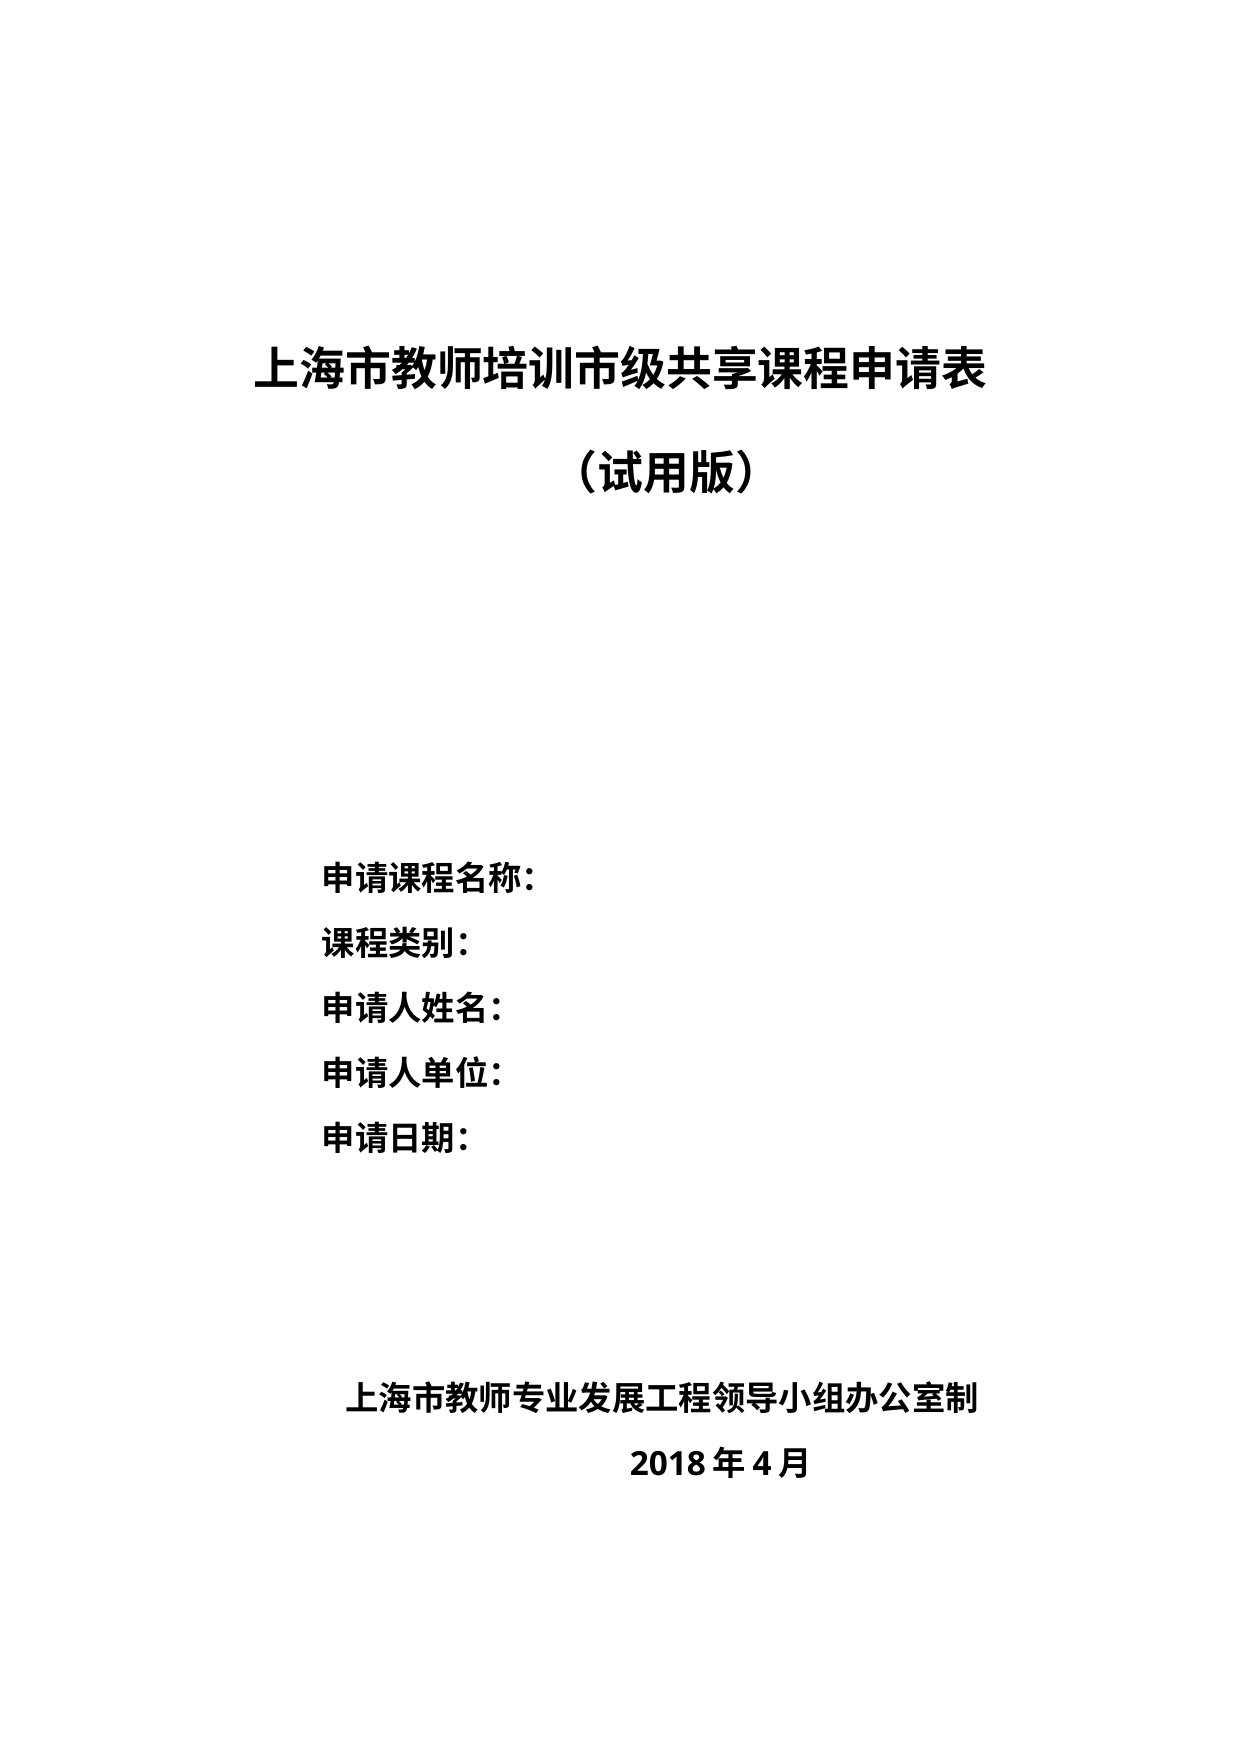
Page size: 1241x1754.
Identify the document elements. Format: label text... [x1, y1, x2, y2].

text 申请人姓名： [187, 973, 1053, 1038]
text 申请日期： [187, 1103, 1053, 1168]
text 上海市教师专业发展工程领导小组办公室制 [187, 1363, 1053, 1428]
title 上海市教师培训市级共享课程申请表 [187, 317, 1053, 414]
text （试用版） [187, 421, 1053, 518]
text 课程类别： [187, 908, 1053, 973]
text 申请人单位： [187, 1038, 1053, 1103]
text 申请课程名称： [187, 843, 1053, 908]
text 2018年4月 [187, 1428, 1053, 1493]
